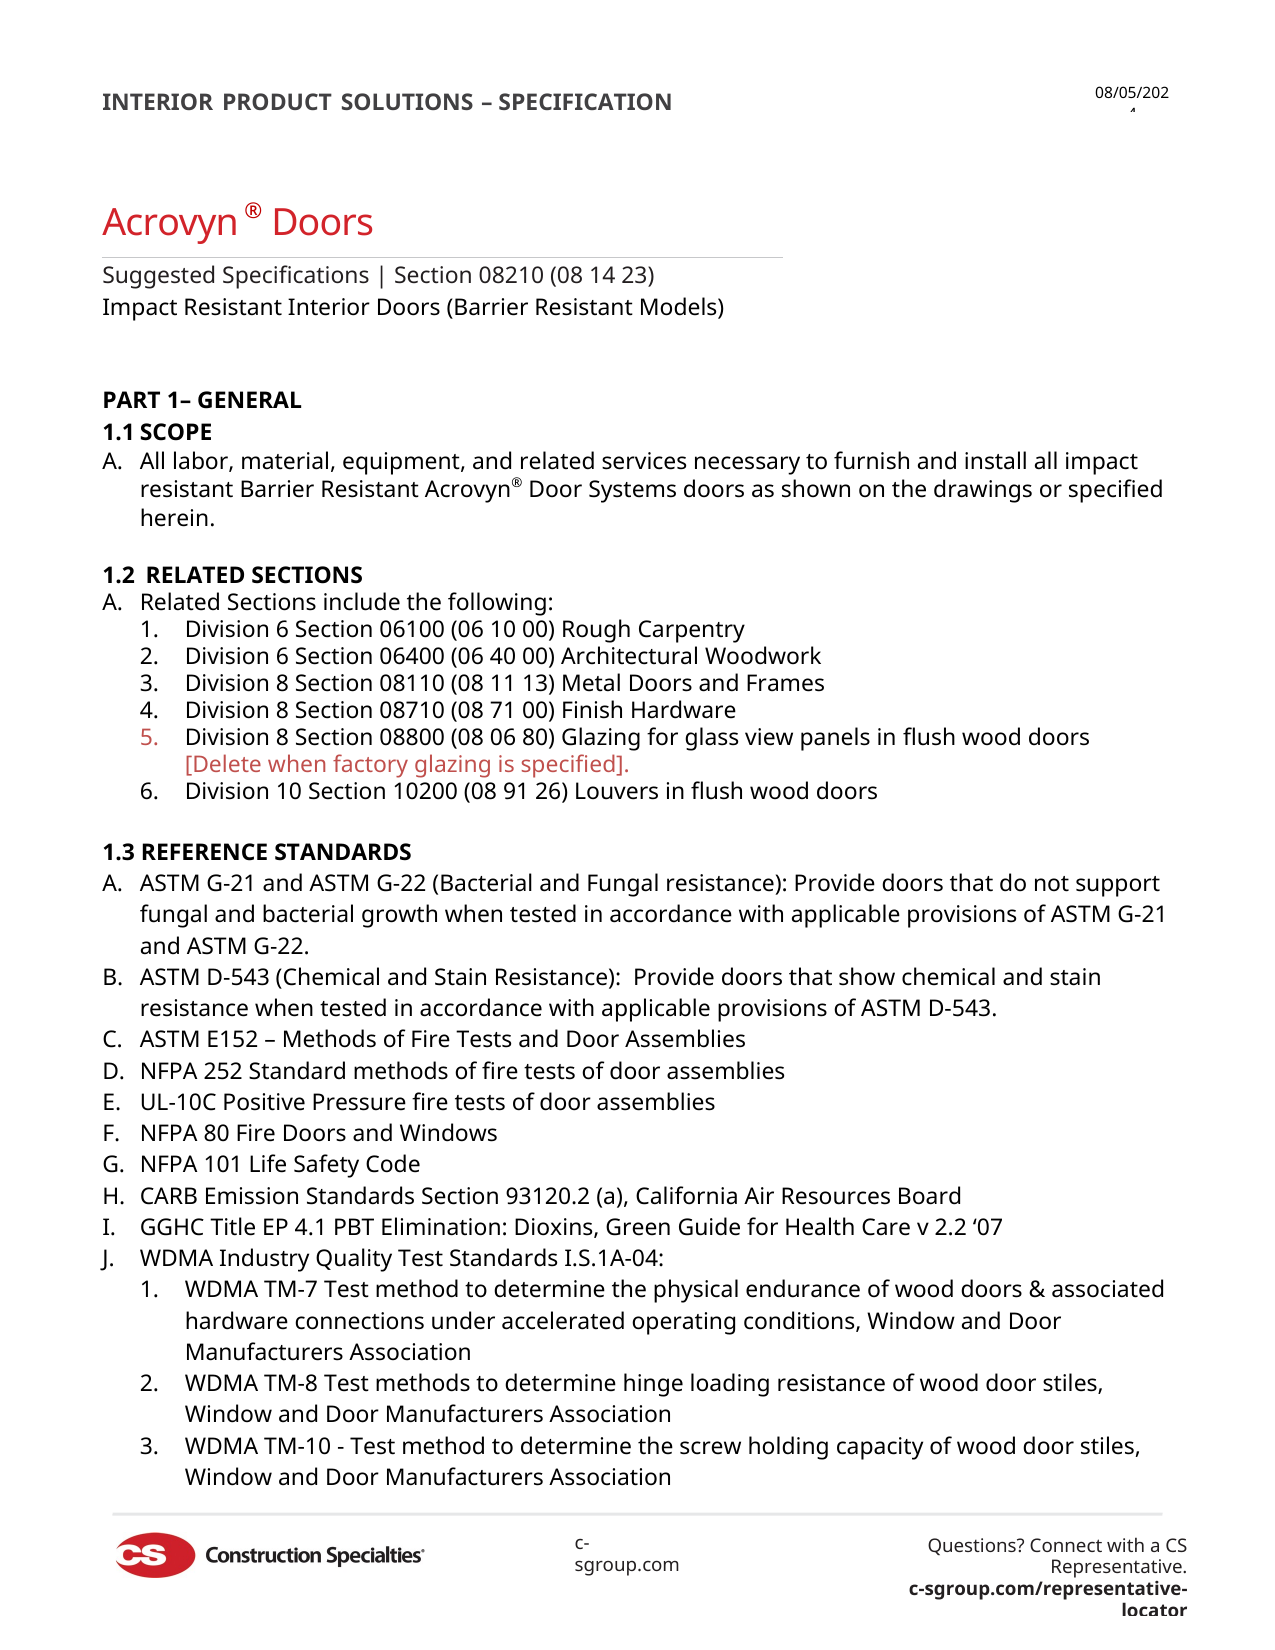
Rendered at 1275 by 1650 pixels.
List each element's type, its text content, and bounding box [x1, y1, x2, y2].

list ASTM E152 – Methods of Fire Tests and Door Assemblies [102, 1023, 1173, 1055]
list NFPA 80 Fire Doors and Windows [102, 1117, 1173, 1148]
list WDMA TM-10 - Test method to determine the screw holding capacity of wood door stiles, Window and Door Manufacturers Association [139, 1430, 1173, 1492]
text 1.3 REFERENCE STANDARDS [102, 836, 1173, 867]
list WDMA TM-8 Test methods to determine hinge loading resistance of wood door stiles, Window and Door Manufacturers Association [139, 1367, 1173, 1430]
list GGHC Title EP 4.1 PBT Elimination: Dioxins, Green Guide for Health Care v 2.2 ‘07 [102, 1211, 1173, 1242]
list NFPA 101 Life Safety Code [102, 1148, 1173, 1180]
title Acrovyn ® Doors [102, 195, 1173, 246]
list NFPA 252 Standard methods of fire tests of door assemblies [102, 1055, 1173, 1086]
picture [115, 1532, 425, 1578]
list Division 8 Section 08800 (08 06 80) Glazing for glass view panels in flush wood doors [Delete when factory glazing is specified]. [139, 724, 1173, 778]
text PART 1– GENERAL [102, 384, 1173, 415]
list Division 6 Section 06100 (06 10 00) Rough Carpentry [139, 616, 1173, 643]
list ASTM G-21 and ASTM G-22 (Bacterial and Fungal resistance): Provide doors that do not support fungal and bacterial growth when tested in accordance with applicable provisions of ASTM G-21 and ASTM G-22. [102, 867, 1173, 961]
text Suggested Specifications | Section 08210 (08 14 23) [102, 248, 1173, 290]
list Division 8 Section 08110 (08 11 13) Metal Doors and Frames [139, 670, 1173, 697]
text Impact Resistant Interior Doors (Barrier Resistant Models) [102, 290, 1173, 322]
list Related Sections include the following: [102, 589, 1173, 616]
list Division 10 Section 10200 (08 91 26) Louvers in flush wood doors [139, 778, 1173, 805]
list WDMA Industry Quality Test Standards I.S.1A-04: [102, 1242, 1173, 1273]
list RELATED SECTIONS [102, 560, 1173, 589]
list UL-10C Positive Pressure fire tests of door assemblies [102, 1086, 1173, 1117]
list CARB Emission Standards Section 93120.2 (a), California Air Resources Board [102, 1180, 1173, 1211]
list Division 8 Section 08710 (08 71 00) Finish Hardware [139, 697, 1173, 724]
list All labor, material, equipment, and related services necessary to furnish and install all impact resistant Barrier Resistant Acrovyn® Door Systems doors as shown on the drawings or specified herein. [102, 447, 1173, 532]
list Division 6 Section 06400 (06 40 00) Architectural Woodwork [139, 643, 1173, 670]
list ASTM D-543 (Chemical and Stain Resistance): Provide doors that show chemical and stain resistance when tested in accordance with applicable provisions of ASTM D-543. [102, 961, 1173, 1023]
list WDMA TM-7 Test method to determine the physical endurance of wood doors & associated hardware connections under accelerated operating conditions, Window and Door Manufacturers Association [139, 1273, 1173, 1367]
list SCOPE [102, 415, 1173, 447]
